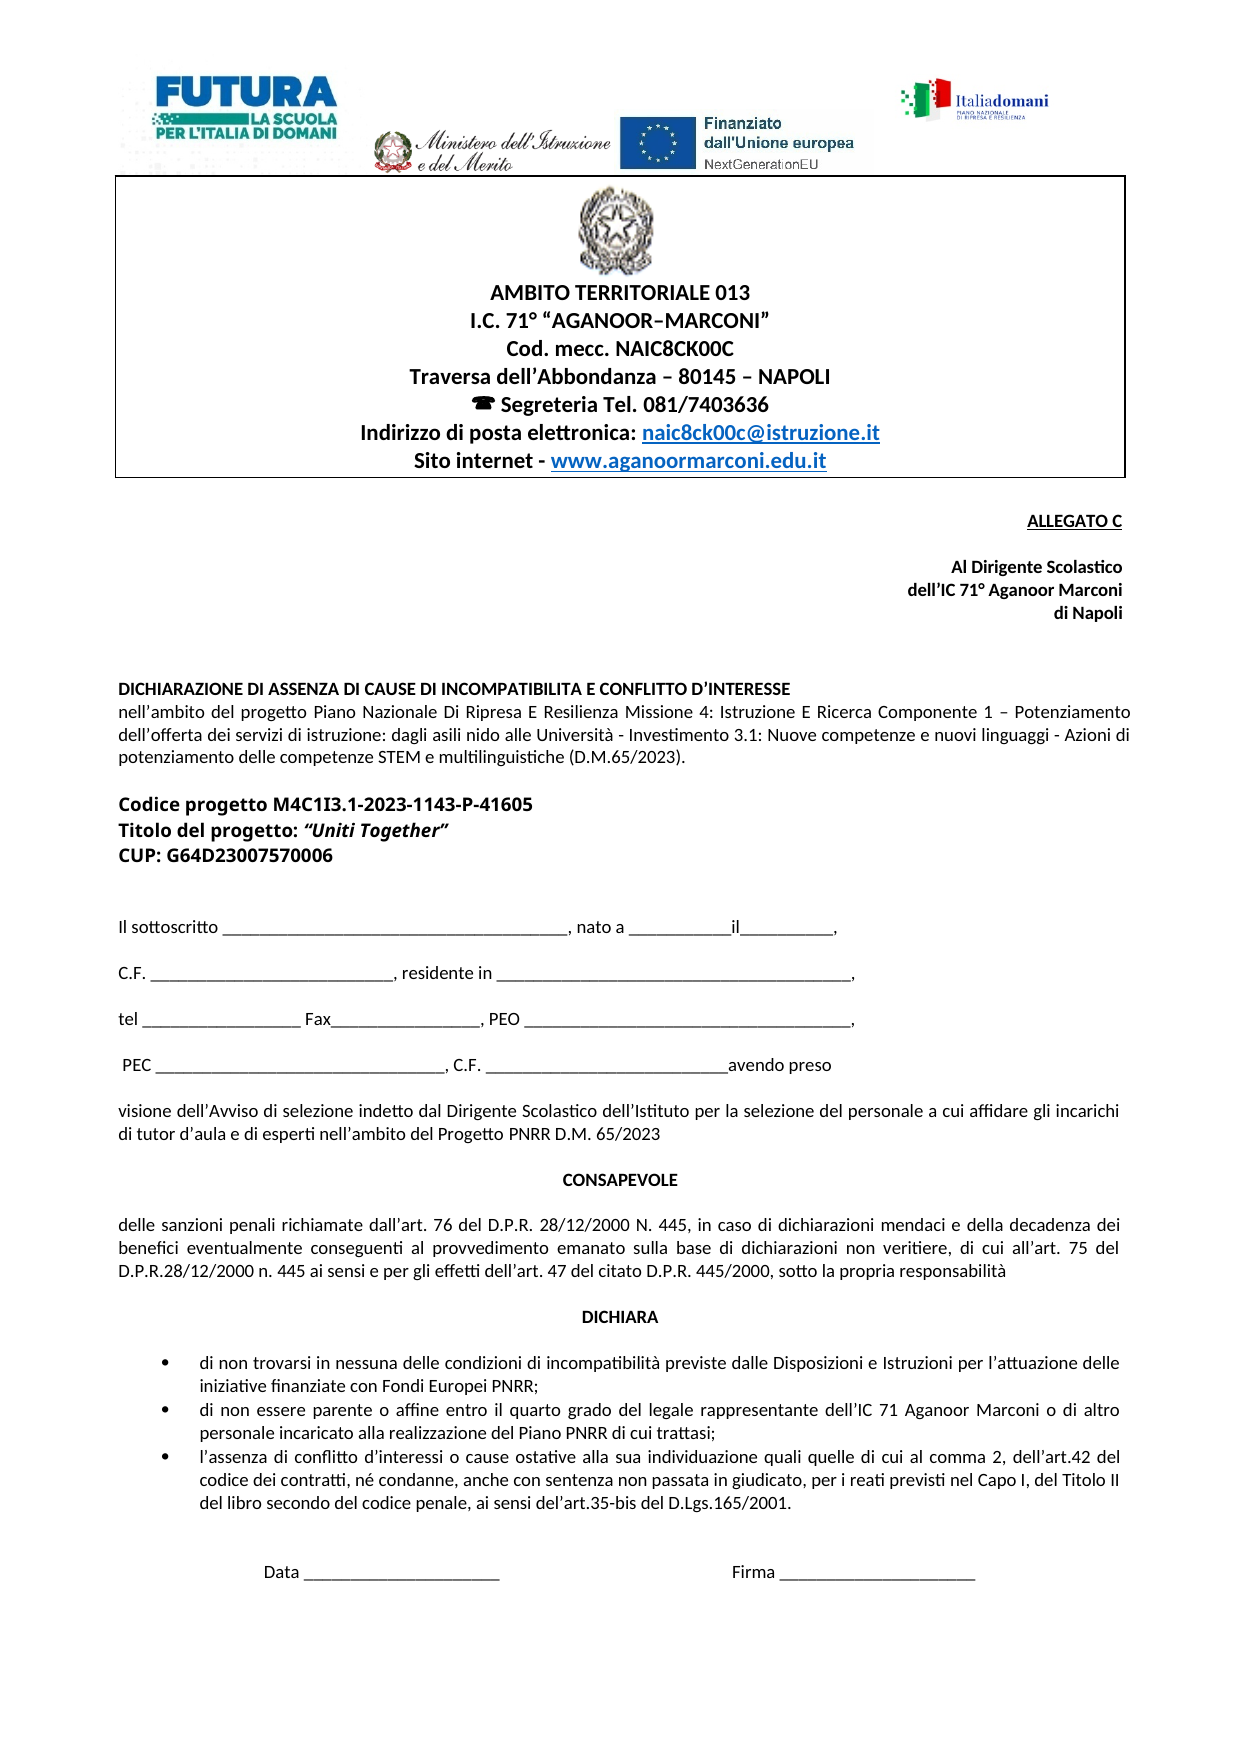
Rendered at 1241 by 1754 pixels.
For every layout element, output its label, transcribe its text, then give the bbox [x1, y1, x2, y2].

text Codice progetto M4C1I3.1-2023-1143-P-41605 [118, 792, 1122, 817]
text CUP: G64D23007570006 [118, 843, 1122, 868]
picture [553, 177, 687, 279]
picture [118, 29, 1079, 175]
text Al Dirigente Scolastico [118, 556, 1123, 578]
text nell’ambito del progetto Piano Nazionale Di Ripresa E Resilienza Missione 4: Istruzione E Ricerca Componente 1 – Potenziamento dell’offerta dei servizi di istruzione: dagli asili nido alle Università - Investimento 3.1: Nuove competenze e nuovi linguaggi - Azioni di potenziamento delle competenze STEM e multilinguistiche (D.M.65/2023). [118, 700, 1132, 769]
text PEC _______________________________, C.F. __________________________avendo preso [118, 1053, 1122, 1076]
text ALLEGATO C [142, 510, 1122, 533]
text di Napoli [118, 601, 1123, 624]
list l’assenza di conflitto d’interessi o cause ostative alla sua individuazione quali quelle di cui al comma 2, dell’art.42 del codice dei contratti, né condanne, anche con sentenza non passata in giudicato, per i reati previsti nel Capo I, del Titolo II del libro secondo del codice penale, ai sensi del’art.35-bis del D.Lgs.165/2001. [162, 1445, 1122, 1514]
list di non trovarsi in nessuna delle condizioni di incompatibilità previste dalle Disposizioni e Istruzioni per l’attuazione delle iniziative finanziate con Fondi Europei PNRR; [162, 1351, 1122, 1397]
text AMBITO TERRITORIALE 013 [118, 278, 1122, 306]
text C.F. __________________________, residente in ______________________________________, [118, 961, 1122, 984]
text Segreteria Tel. 081/7403636 [118, 390, 1122, 418]
text dell’IC 71° Aganoor Marconi [118, 578, 1123, 601]
text Cod. mecc. NAIC8CK00C [118, 334, 1122, 362]
text DICHIARAZIONE DI ASSENZA DI CAUSE DI INCOMPATIBILITA E CONFLITTO D’INTERESSE [118, 677, 1122, 700]
text tel _________________ Fax________________, PEO ___________________________________, [118, 1007, 1122, 1030]
list di non essere parente o affine entro il quarto grado del legale rappresentante dell’IC 71 Aganoor Marconi o di altro personale incaricato alla realizzazione del Piano PNRR di cui trattasi; [162, 1398, 1122, 1444]
text DICHIARA [118, 1305, 1122, 1328]
text Indirizzo di posta elettronica: naic8ck00c@istruzione.it [118, 418, 1122, 445]
text visione dell’Avviso di selezione indetto dal Dirigente Scolastico dell’Istituto per la selezione del personale a cui affidare gli incarichi di tutor d’aula e di esperti nell’ambito del Progetto PNRR D.M. 65/2023 [118, 1099, 1122, 1145]
text CONSAPEVOLE [118, 1168, 1122, 1191]
text Il sottoscritto _____________________________________, nato a ___________il__________, [118, 916, 1122, 938]
text Titolo del progetto: “Uniti Together” [118, 817, 1122, 843]
text Sito internet - www.aganoormarconi.edu.it [116, 445, 1124, 477]
text Traversa dell’Abbondanza – 80145 – NAPOLI [118, 362, 1122, 390]
text delle sanzioni penali richiamate dall’art. 76 del D.P.R. 28/12/2000 N. 445, in caso di dichiarazioni mendaci e della decadenza dei benefici eventualmente conseguenti al provvedimento emanato sulla base di dichiarazioni non veritiere, di cui all’art. 75 del D.P.R.28/12/2000 n. 445 ai sensi e per gli effetti dell’art. 47 del citato D.P.R. 445/2000, sotto la propria responsabilità [118, 1213, 1122, 1282]
text Data _____________________ Firma _____________________ [118, 1560, 1122, 1583]
text I.C. 71° “AGANOOR–MARCONI” [118, 306, 1122, 334]
